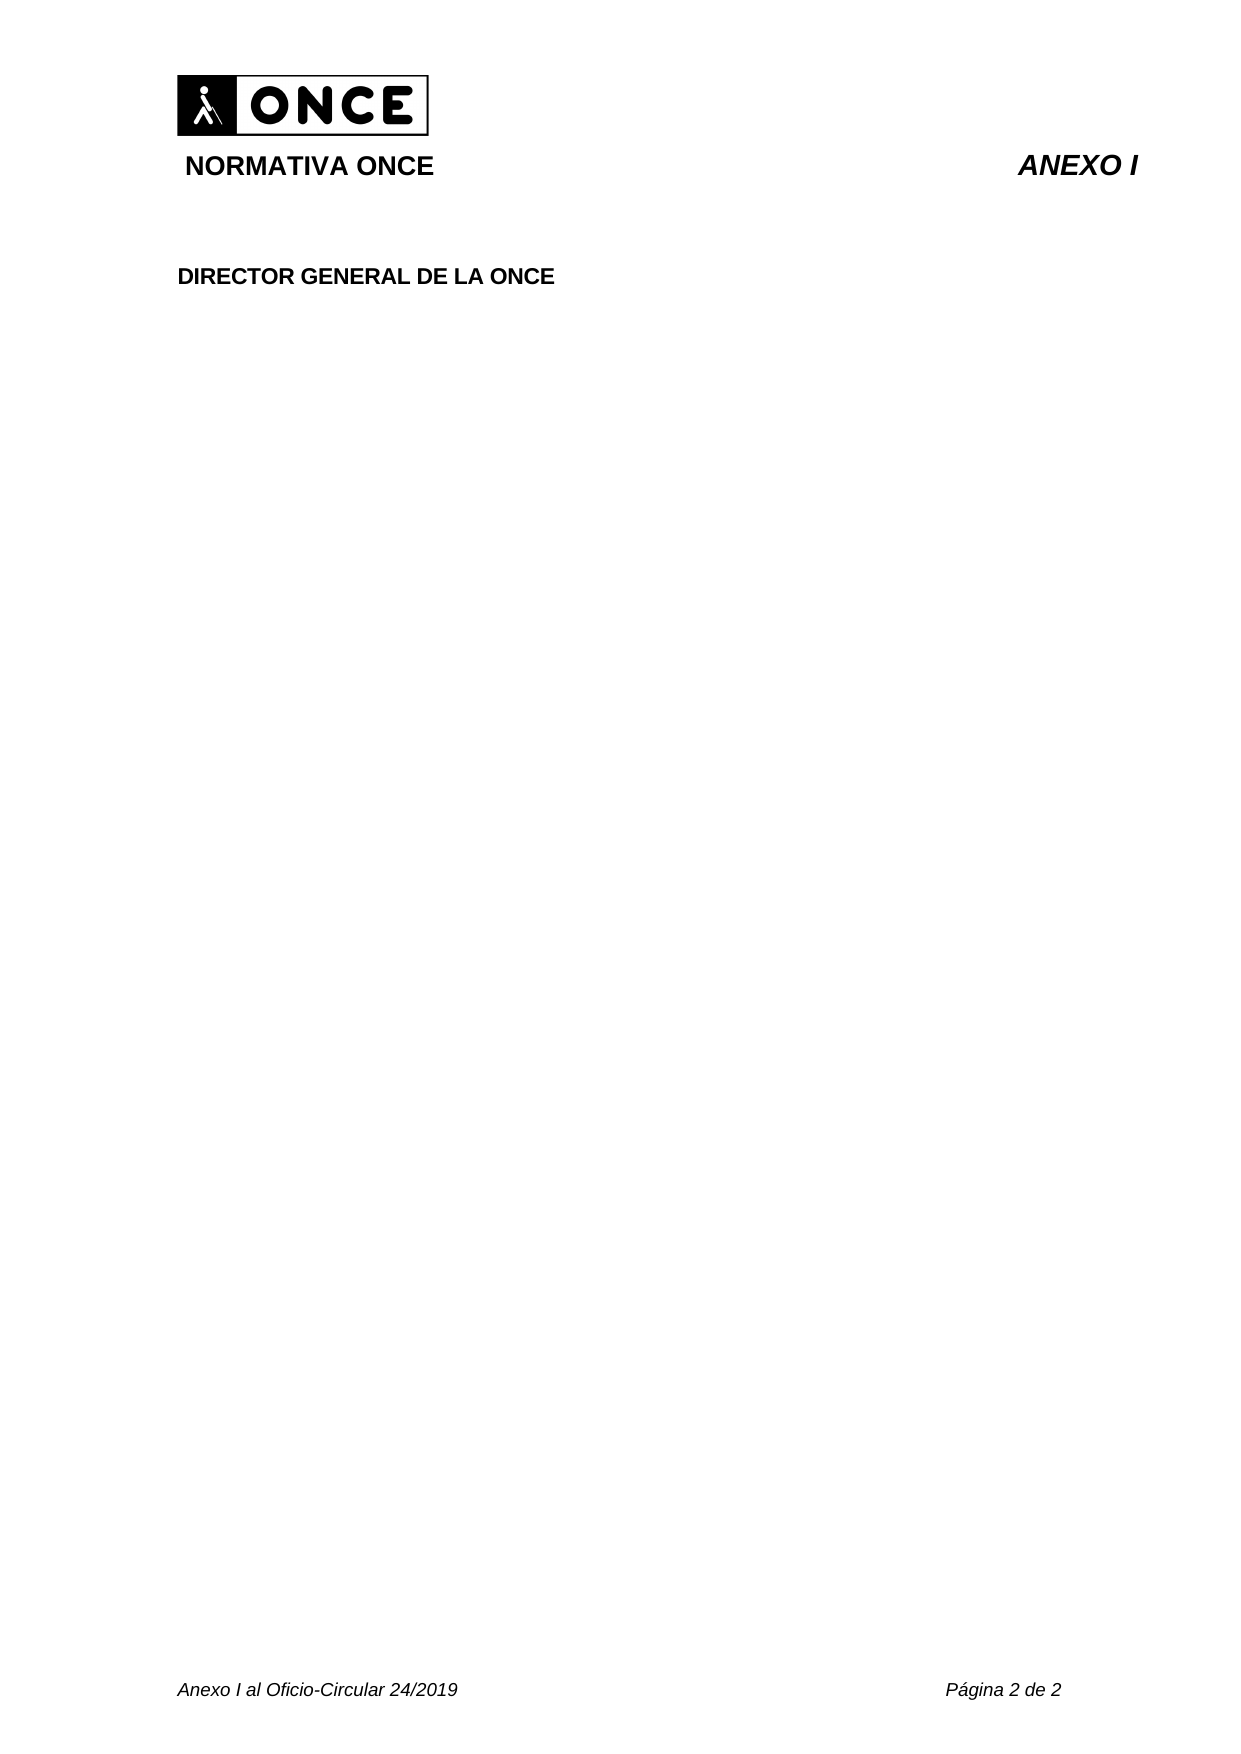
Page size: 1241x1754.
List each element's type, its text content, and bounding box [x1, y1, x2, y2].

picture [177, 75, 429, 136]
text DIRECTOR GENERAL DE LA ONCE [177, 263, 1063, 289]
